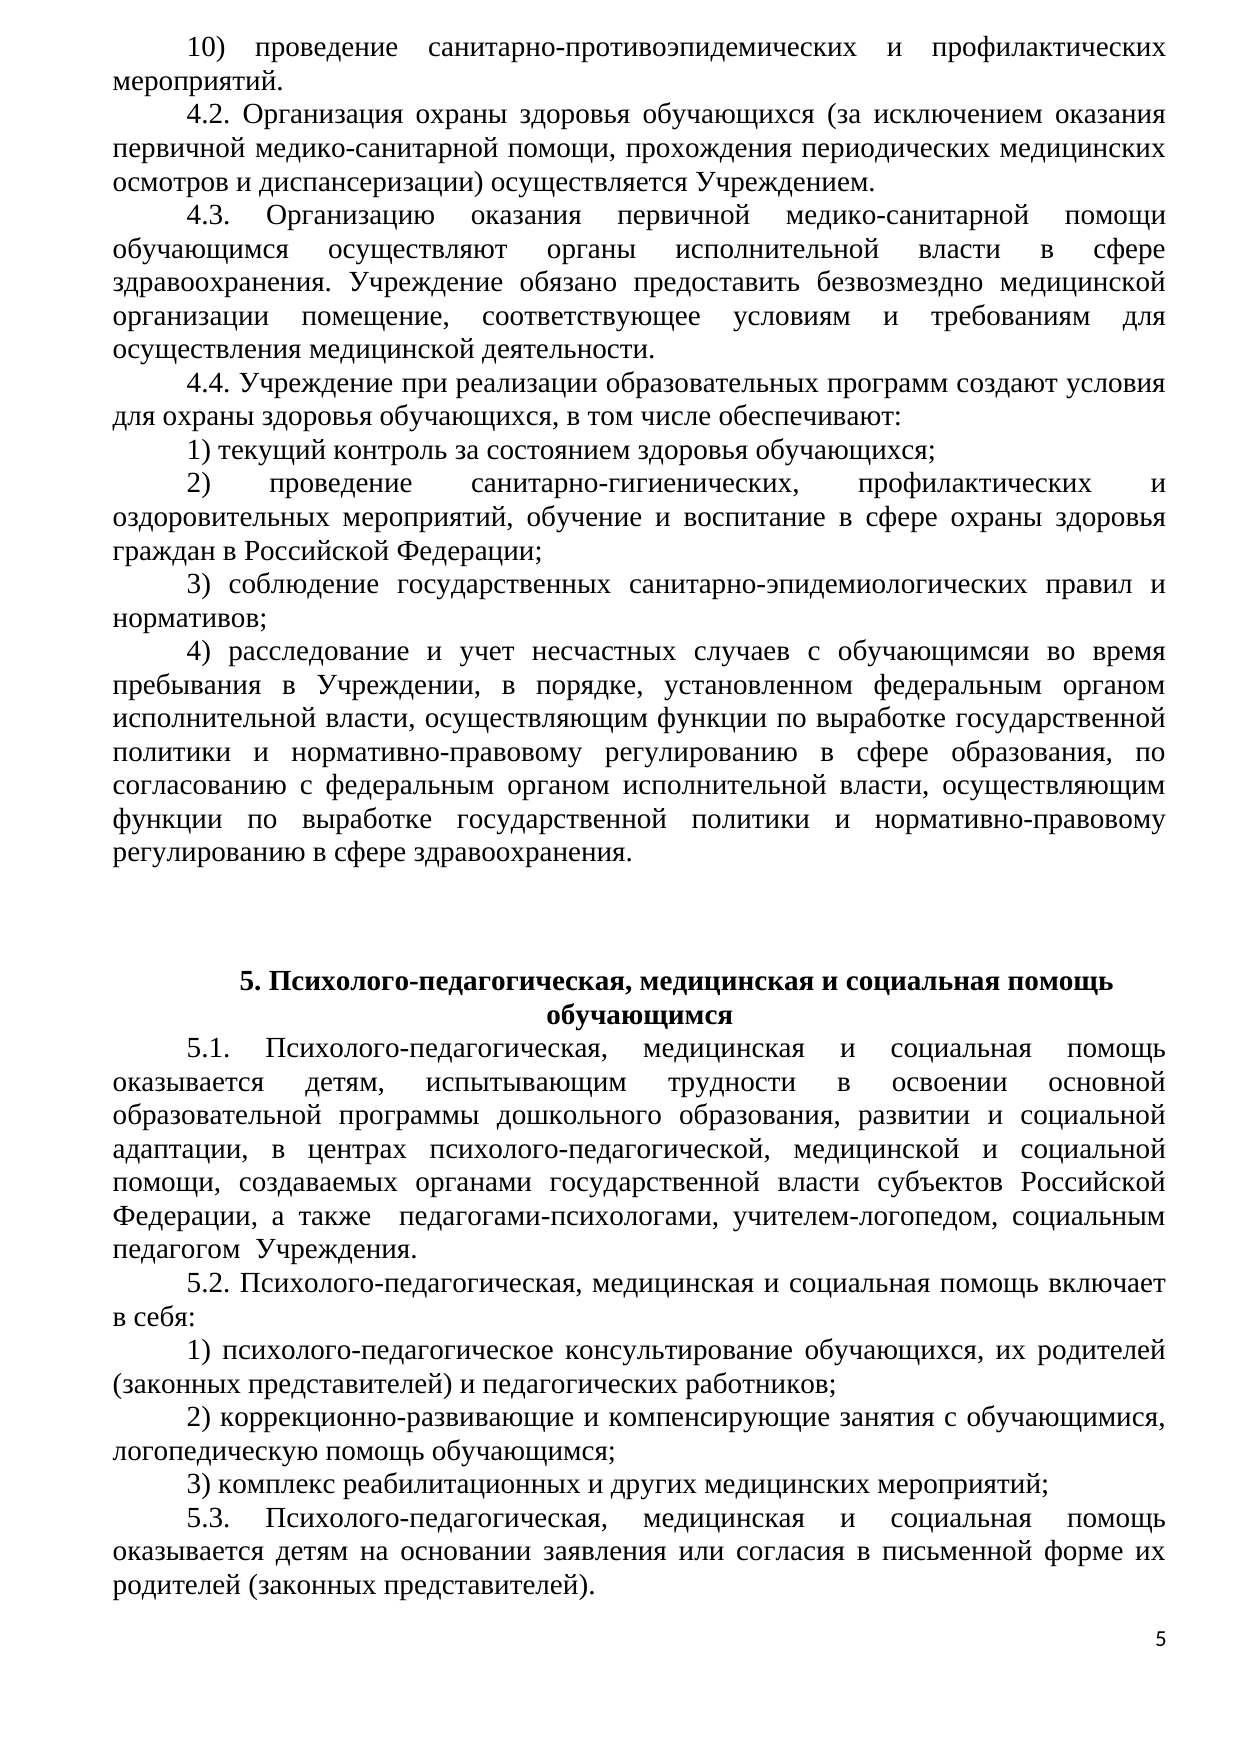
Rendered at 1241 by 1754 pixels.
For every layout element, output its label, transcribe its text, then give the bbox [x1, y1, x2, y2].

text 4.4. Учреждение при реализации образовательных программ создают условия для охраны здоровья обучающихся, в том числе обеспечивают: [112, 365, 1167, 432]
text 5. Психолого-педагогическая, медицинская и социальная помощь обучающимся [112, 963, 1167, 1030]
text 5.3. Психолого-педагогическая, медицинская и социальная помощь оказывается детям на основании заявления или согласия в письменной форме их родителей (законных представителей). [112, 1500, 1167, 1601]
text 4.2. Организация охраны здоровья обучающихся (за исключением оказания первичной медико-санитарной помощи, прохождения периодических медицинских осмотров и диспансеризации) осуществляется Учреждением. [112, 97, 1167, 197]
text 5.1. Психолого-педагогическая, медицинская и социальная помощь оказывается детям, испытывающим трудности в освоении основной образовательной программы дошкольного образования, развитии и социальной адаптации, в центрах психолого-педагогической, медицинской и социальной помощи, создаваемых органами государственной власти субъектов Российской Федерации, а также педагогами-психологами, учителем-логопедом, социальным педагогом Учреждения. [112, 1030, 1167, 1265]
text 4.3. Организацию оказания первичной медико-санитарной помощи обучающимся осуществляют органы исполнительной власти в сфере здравоохранения. Учреждение обязано предоставить безвозмездно медицинской организации помещение, соответствующее условиям и требованиям для осуществления медицинской деятельности. [112, 197, 1167, 365]
text 4) расследование и учет несчастных случаев с обучающимсяи во время пребывания в Учреждении, в порядке, установленном федеральным органом исполнительной власти, осуществляющим функции по выработке государственной политики и нормативно-правовому регулированию в сфере образования, по согласованию с федеральным органом исполнительной власти, осуществляющим функции по выработке государственной политики и нормативно-правовому регулированию в сфере здравоохранения. [112, 633, 1167, 868]
text 1) текущий контроль за состоянием здоровья обучающихся; [112, 432, 1167, 466]
text 2) коррекционно-развивающие и компенсирующие занятия с обучающимися, логопедическую помощь обучающимся; [112, 1399, 1167, 1466]
text 1) психолого-педагогическое консультирование обучающихся, их родителей (законных представителей) и педагогических работников; [112, 1332, 1167, 1399]
text 3) соблюдение государственных санитарно-эпидемиологических правил и нормативов; [112, 566, 1167, 633]
text 2) проведение санитарно-гигиенических, профилактических и оздоровительных мероприятий, обучение и воспитание в сфере охраны здоровья граждан в Российской Федерации; [112, 466, 1167, 566]
text 5.2. Психолого-педагогическая, медицинская и социальная помощь включает в себя: [112, 1265, 1167, 1332]
text 10) проведение санитарно-противоэпидемических и профилактических мероприятий. [112, 29, 1167, 97]
text 3) комплекс реабилитационных и других медицинских мероприятий; [112, 1466, 1167, 1500]
